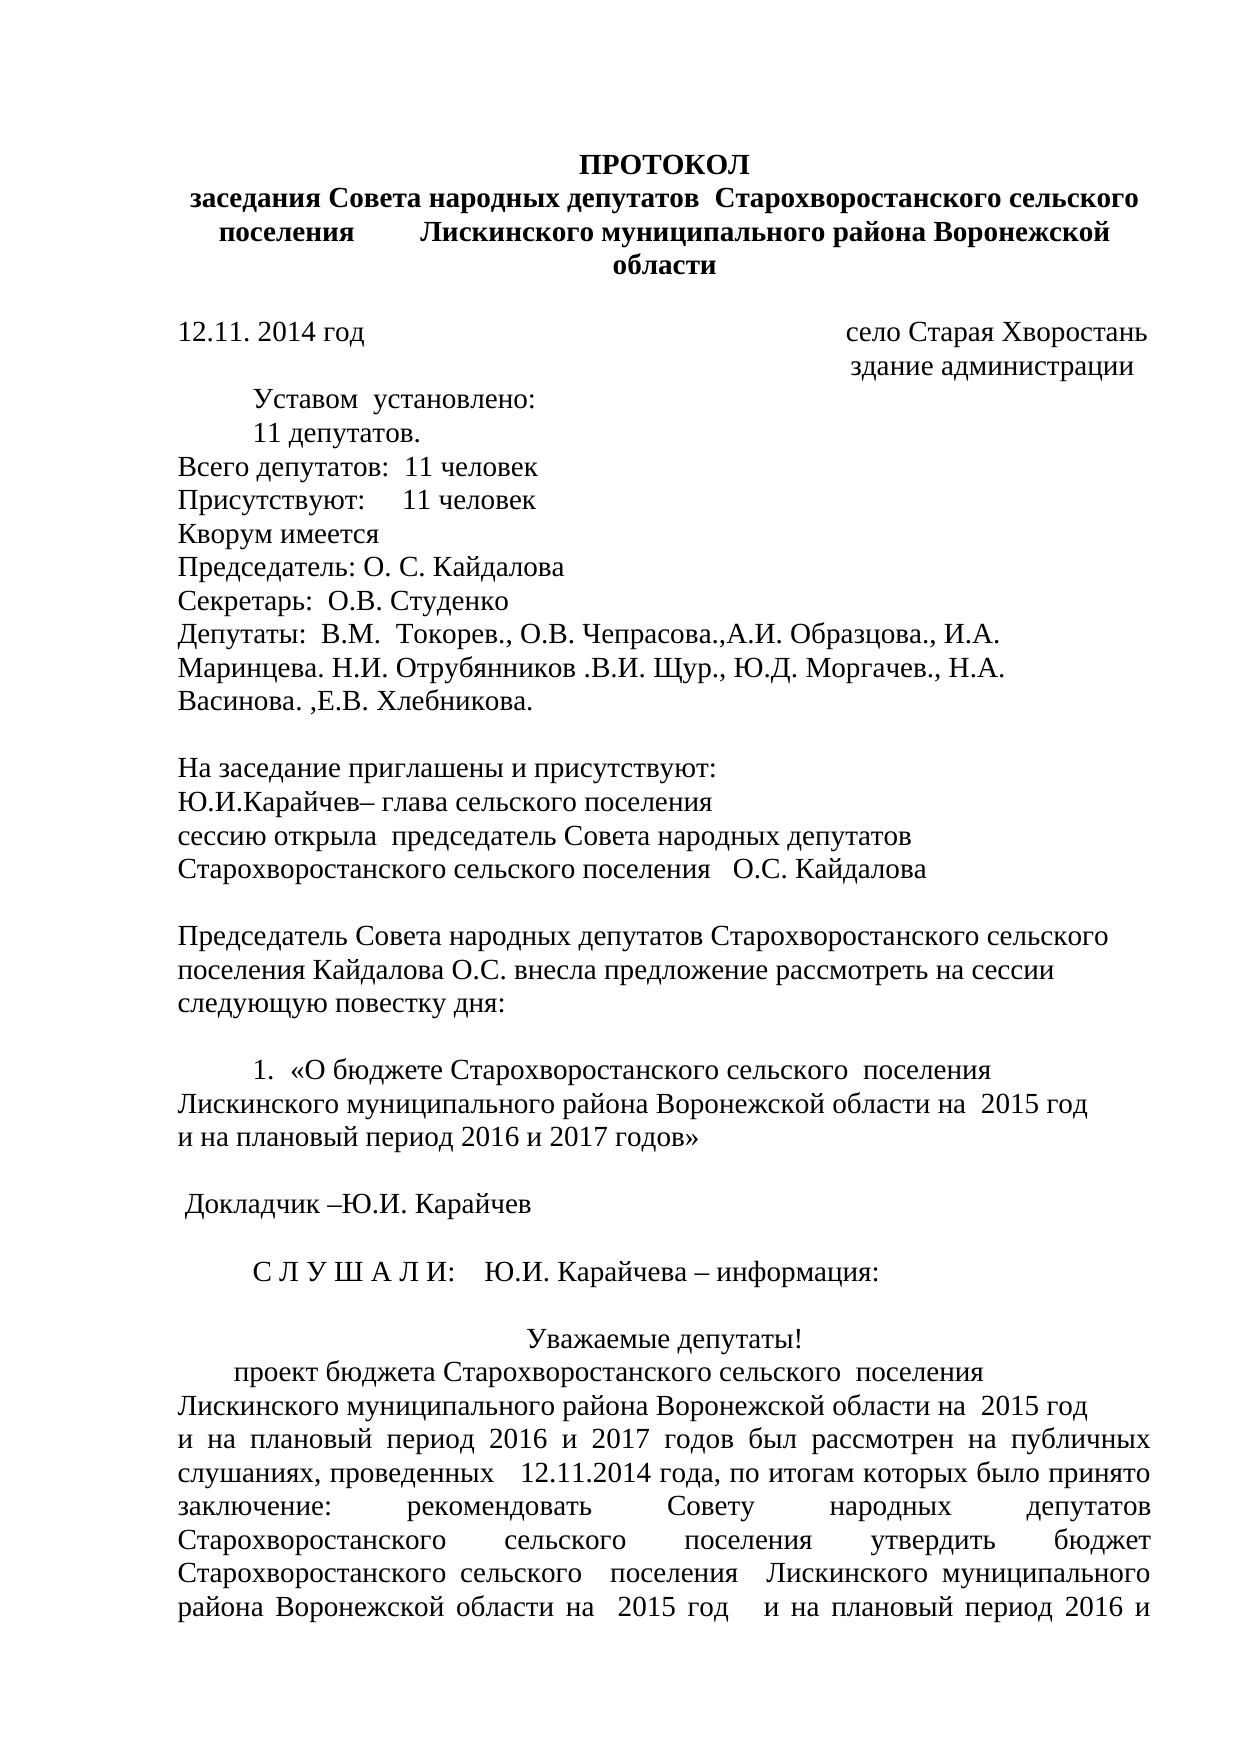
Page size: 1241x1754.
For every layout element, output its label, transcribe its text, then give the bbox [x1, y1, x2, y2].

text Ю.И.Карайчев– глава сельского поселения [177, 784, 1152, 818]
text Уставом установлено: [177, 382, 1152, 415]
text Лискинского муниципального района Воронежской области на 2015 год [177, 1388, 1152, 1421]
text Секретарь: О.В. Студенко [177, 583, 1152, 616]
text здание администрации [177, 348, 1152, 382]
text С Л У Ш А Л И: Ю.И. Карайчева – информация: [177, 1254, 1152, 1287]
text проект бюджета Старохворостанского сельского поселения [177, 1354, 1152, 1388]
text и на плановый период 2016 и 2017 годов» [177, 1119, 1152, 1153]
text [177, 1421, 1152, 1623]
list «О бюджете Старохворостанского сельского поселения [252, 1052, 1152, 1086]
text Депутаты: В.М. Токорев., О.В. Чепрасова.,А.И. Образцова., И.А. Маринцева. Н.И. Отрубянников .В.И. Щур., Ю.Д. Моргачев., Н.А. Васинова. ,Е.В. Хлебникова. [177, 616, 1152, 717]
text Лискинского муниципального района Воронежской области на 2015 год [177, 1086, 1152, 1119]
text сессию открыла председатель Совета народных депутатов Старохворостанского сельского поселения О.С. Кайдалова [177, 818, 1152, 885]
text Уважаемые депутаты! [177, 1321, 1152, 1354]
text заседания Совета народных депутатов Старохворостанского сельского поселения Лискинского муниципального района Воронежской области [177, 180, 1152, 281]
text 11 депутатов. [177, 415, 1152, 449]
text Председатель Совета народных депутатов Старохворостанского сельского поселения Кайдалова О.С. внесла предложение рассмотреть на сессии следующую повестку дня: [177, 918, 1152, 1019]
text Всего депутатов: 11 человек [177, 449, 1152, 482]
text 12.11. 2014 год село Старая Хворостань [177, 314, 1152, 348]
text Докладчик –Ю.И. Карайчев [177, 1187, 1152, 1220]
text Присутствуют: 11 человек [177, 482, 1152, 516]
text Кворум имеется [177, 516, 1152, 549]
text ПРОТОКОЛ [177, 147, 1152, 180]
text Председатель: О. С. Кайдалова [177, 549, 1152, 583]
text На заседание приглашены и присутствуют: [177, 751, 1152, 784]
